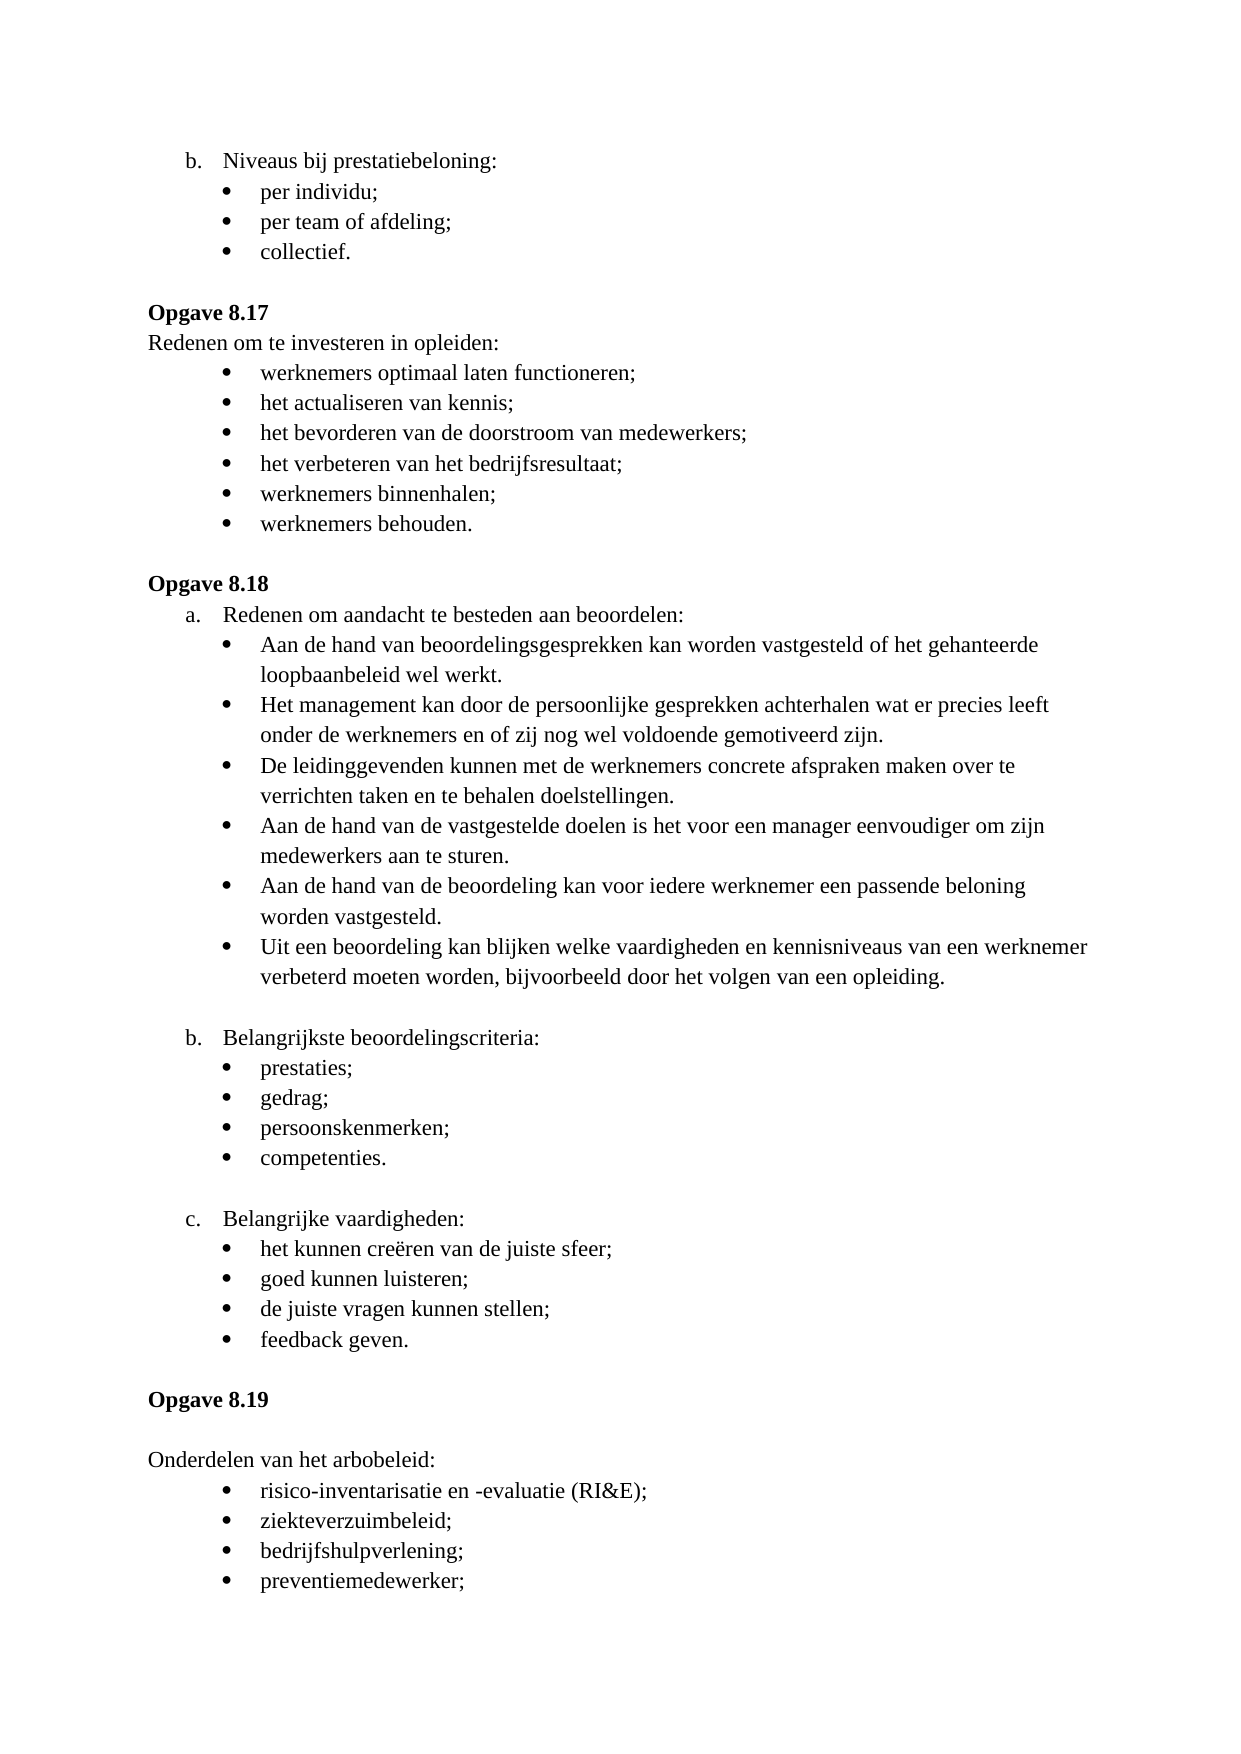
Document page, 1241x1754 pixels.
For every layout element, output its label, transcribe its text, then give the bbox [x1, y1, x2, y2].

text Opgave 8.17 [148, 299, 1093, 325]
list per team of afdeling; [223, 208, 1093, 234]
text Onderdelen van het arbobeleid: [148, 1447, 1093, 1473]
list Het management kan door de persoonlijke gesprekken achterhalen wat er precies leeft onder de werknemers en of zij nog wel voldoende gemotiveerd zijn. [223, 691, 1093, 748]
list het actualiseren van kennis; [223, 389, 1093, 416]
list werknemers optimaal laten functioneren; [223, 359, 1093, 385]
list het kunnen creëren van de juiste sfeer; [223, 1235, 1093, 1261]
list per individu; [223, 178, 1093, 204]
list Aan de hand van de vastgestelde doelen is het voor een manager eenvoudiger om zijn medewerkers aan te sturen. [223, 812, 1093, 869]
list Belangrijke vaardigheden: [185, 1205, 1093, 1231]
list feedback geven. [223, 1326, 1093, 1352]
list Redenen om aandacht te besteden aan beoordelen: [185, 601, 1093, 627]
list preventiemedewerker; [223, 1567, 1093, 1594]
list Niveaus bij prestatiebeloning: [185, 148, 1093, 174]
text Redenen om te investeren in opleiden: [148, 329, 1093, 355]
list goed kunnen luisteren; [223, 1265, 1093, 1292]
list persoonskenmerken; [223, 1114, 1093, 1141]
list De leidinggevenden kunnen met de werknemers concrete afspraken maken over te verrichten taken en te behalen doelstellingen. [223, 752, 1093, 808]
list de juiste vragen kunnen stellen; [223, 1296, 1093, 1322]
list prestaties; [223, 1054, 1093, 1080]
list werknemers behouden. [223, 510, 1093, 536]
list bedrijfshulpverlening; [223, 1537, 1093, 1563]
text Opgave 8.18 [148, 571, 1093, 597]
list Aan de hand van de beoordeling kan voor iedere werknemer een passende beloning worden vastgesteld. [223, 873, 1093, 929]
list Aan de hand van beoordelingsgesprekken kan worden vastgesteld of het gehanteerde loopbaanbeleid wel werkt. [223, 631, 1093, 687]
list risico-inventarisatie en -evaluatie (RI&E); [223, 1477, 1093, 1503]
list collectief. [223, 238, 1093, 264]
list werknemers binnenhalen; [223, 480, 1093, 506]
list ziekteverzuimbeleid; [223, 1507, 1093, 1533]
list het bevorderen van de doorstroom van medewerkers; [223, 419, 1093, 446]
list Uit een beoordeling kan blijken welke vaardigheden en kennisniveaus van een werknemer verbeterd moeten worden, bijvoorbeeld door het volgen van een opleiding. [223, 933, 1093, 989]
text Opgave 8.19 [148, 1386, 1093, 1412]
list competenties. [223, 1144, 1093, 1171]
list Belangrijkste beoordelingscriteria: [185, 1024, 1093, 1050]
list het verbeteren van het bedrijfsresultaat; [223, 450, 1093, 476]
list gedrag; [223, 1084, 1093, 1110]
